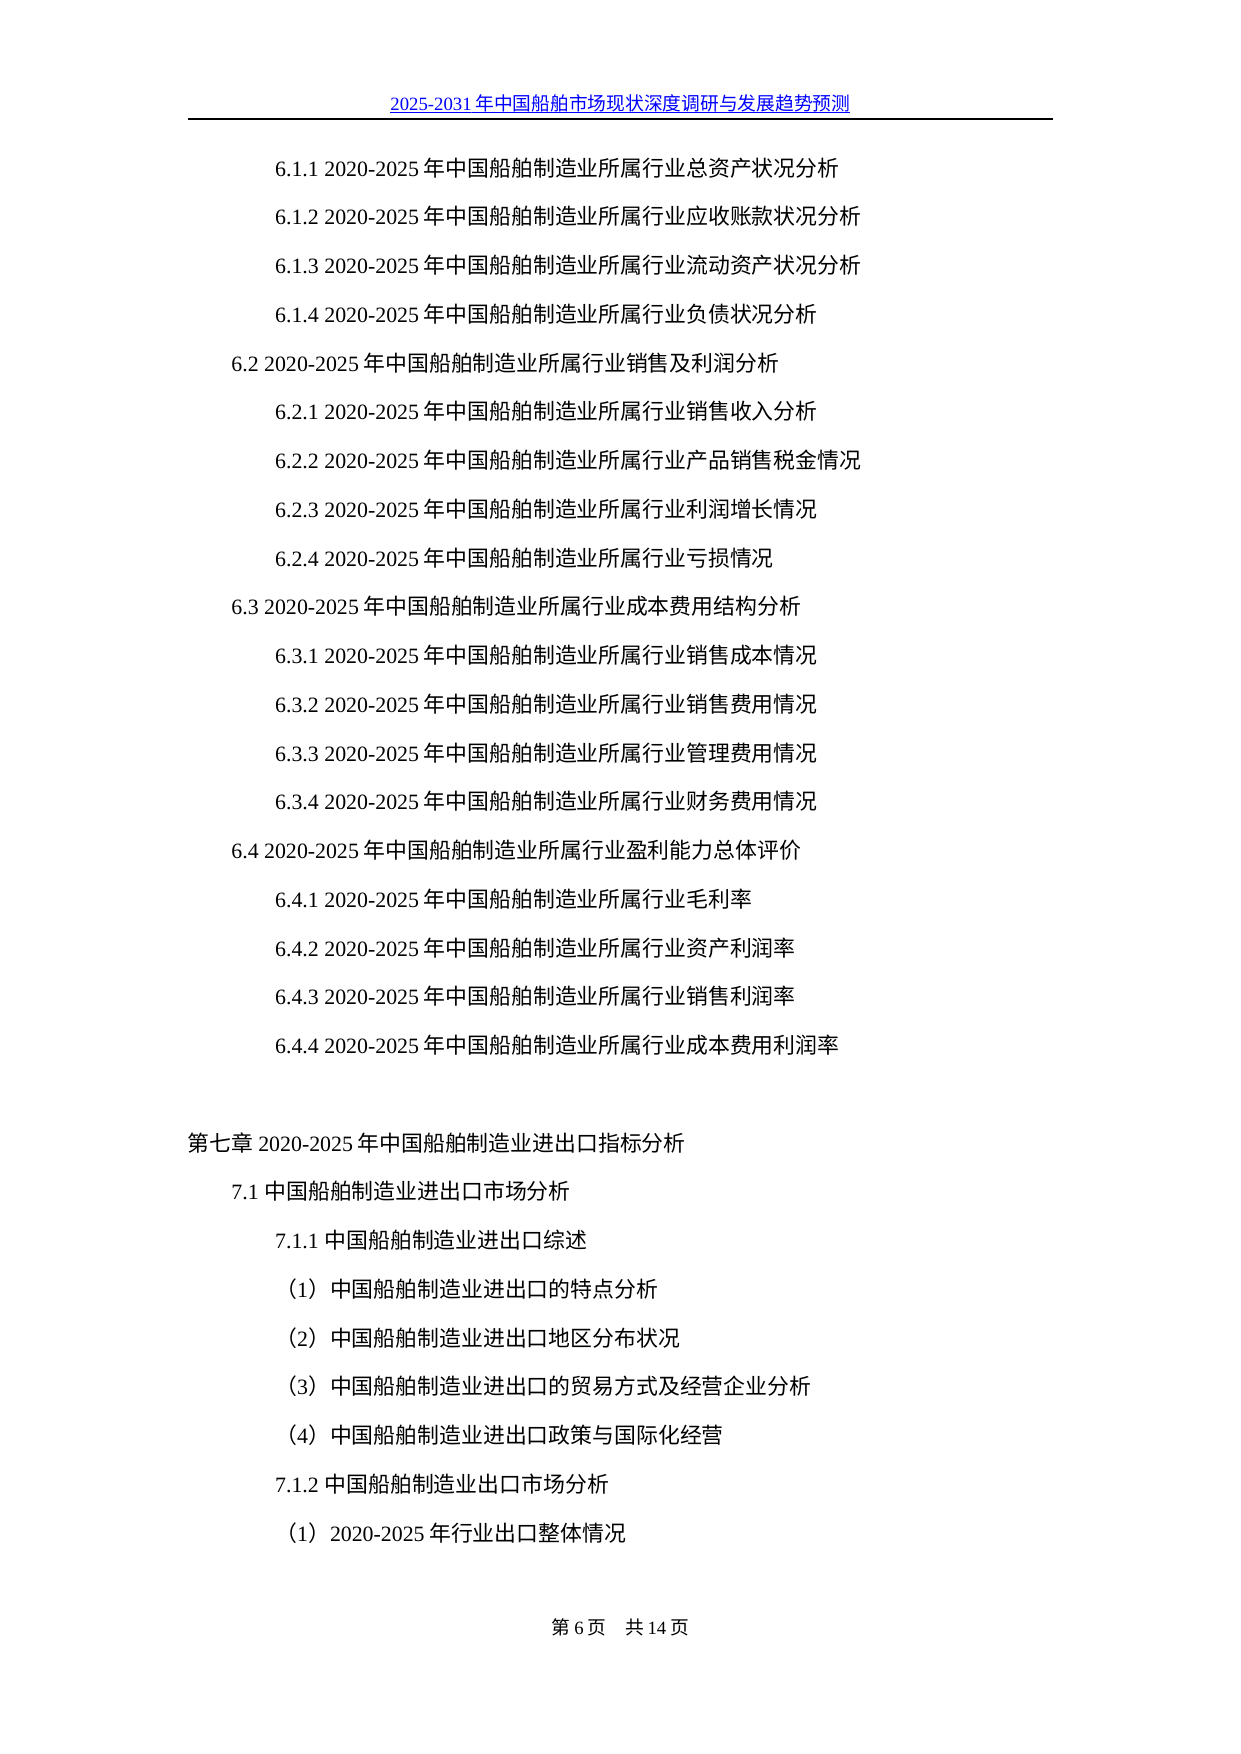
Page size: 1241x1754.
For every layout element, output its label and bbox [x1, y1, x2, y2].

text [187, 150, 1053, 1548]
